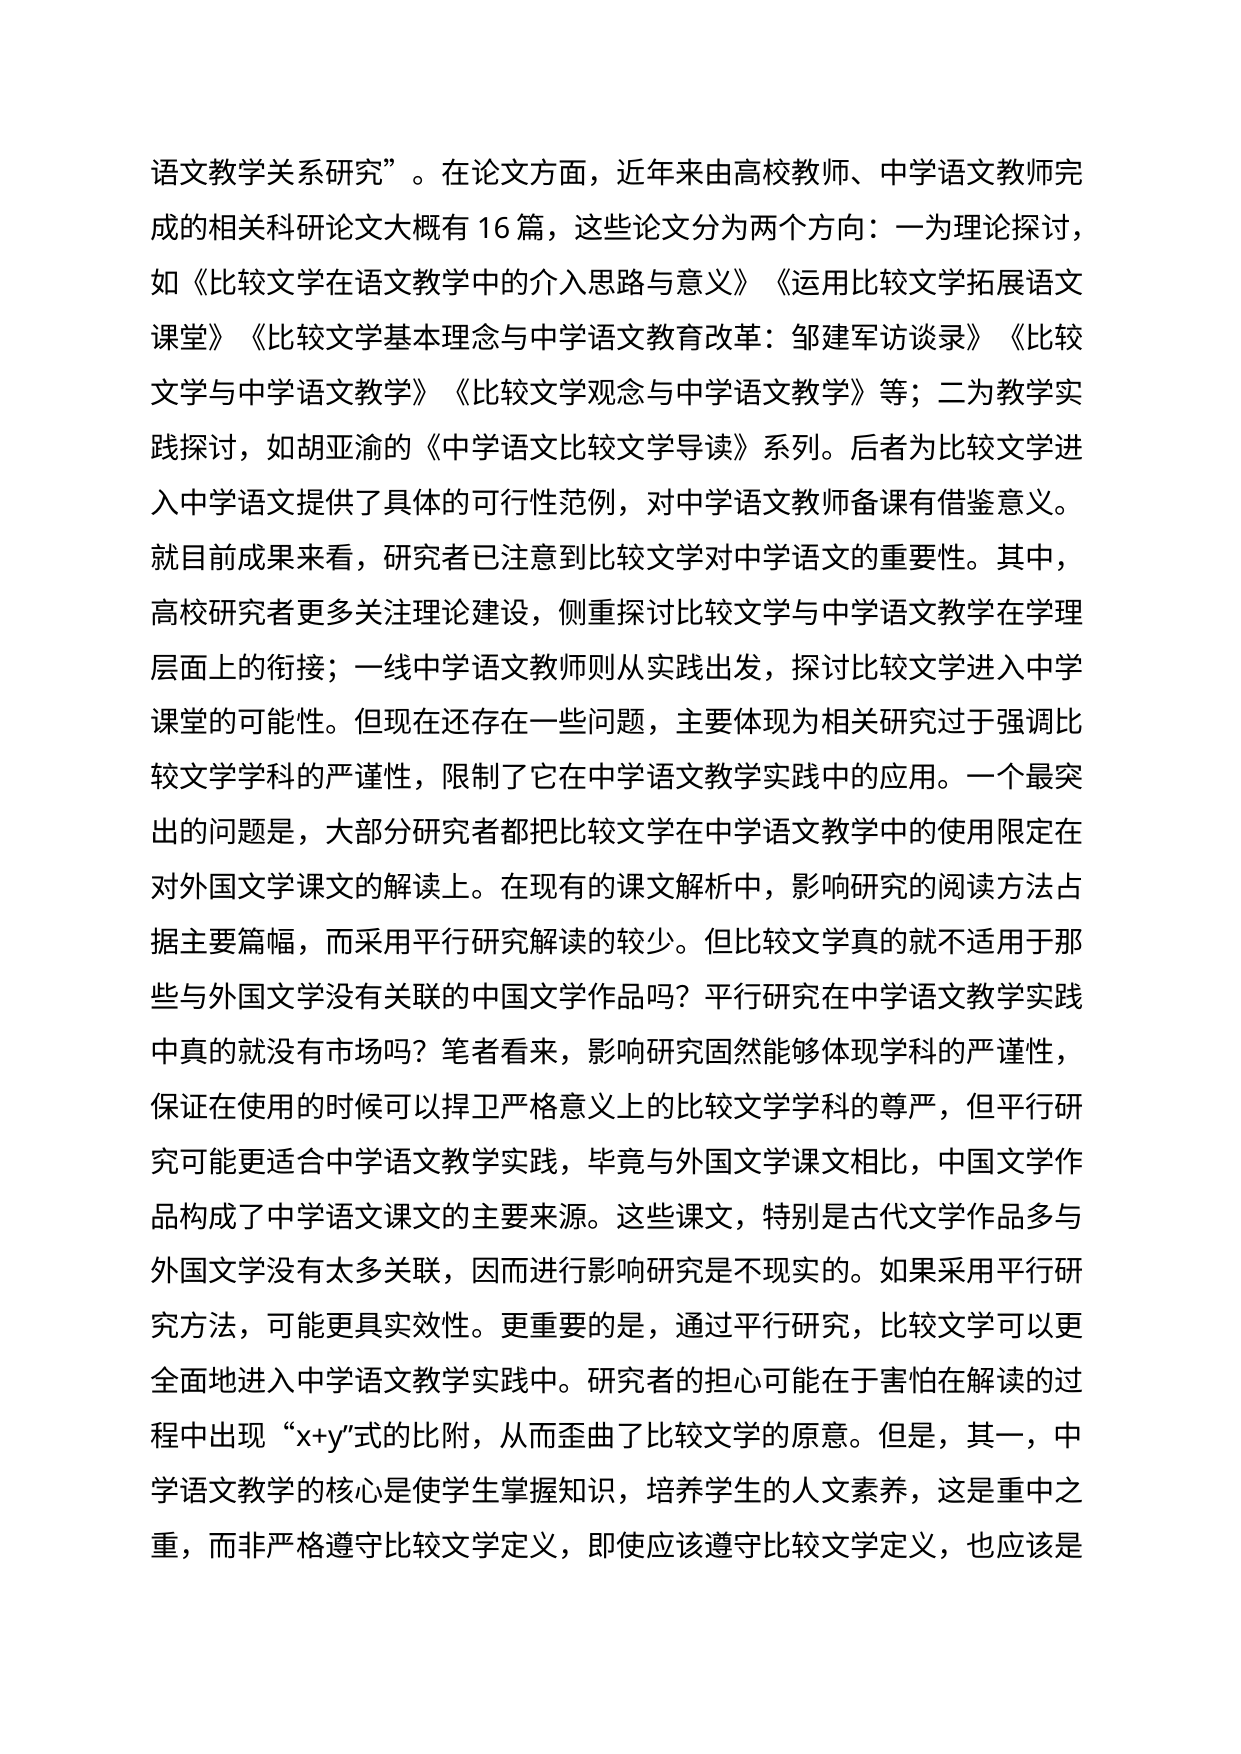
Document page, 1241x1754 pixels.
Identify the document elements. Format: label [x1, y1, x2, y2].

text [150, 150, 1090, 1565]
